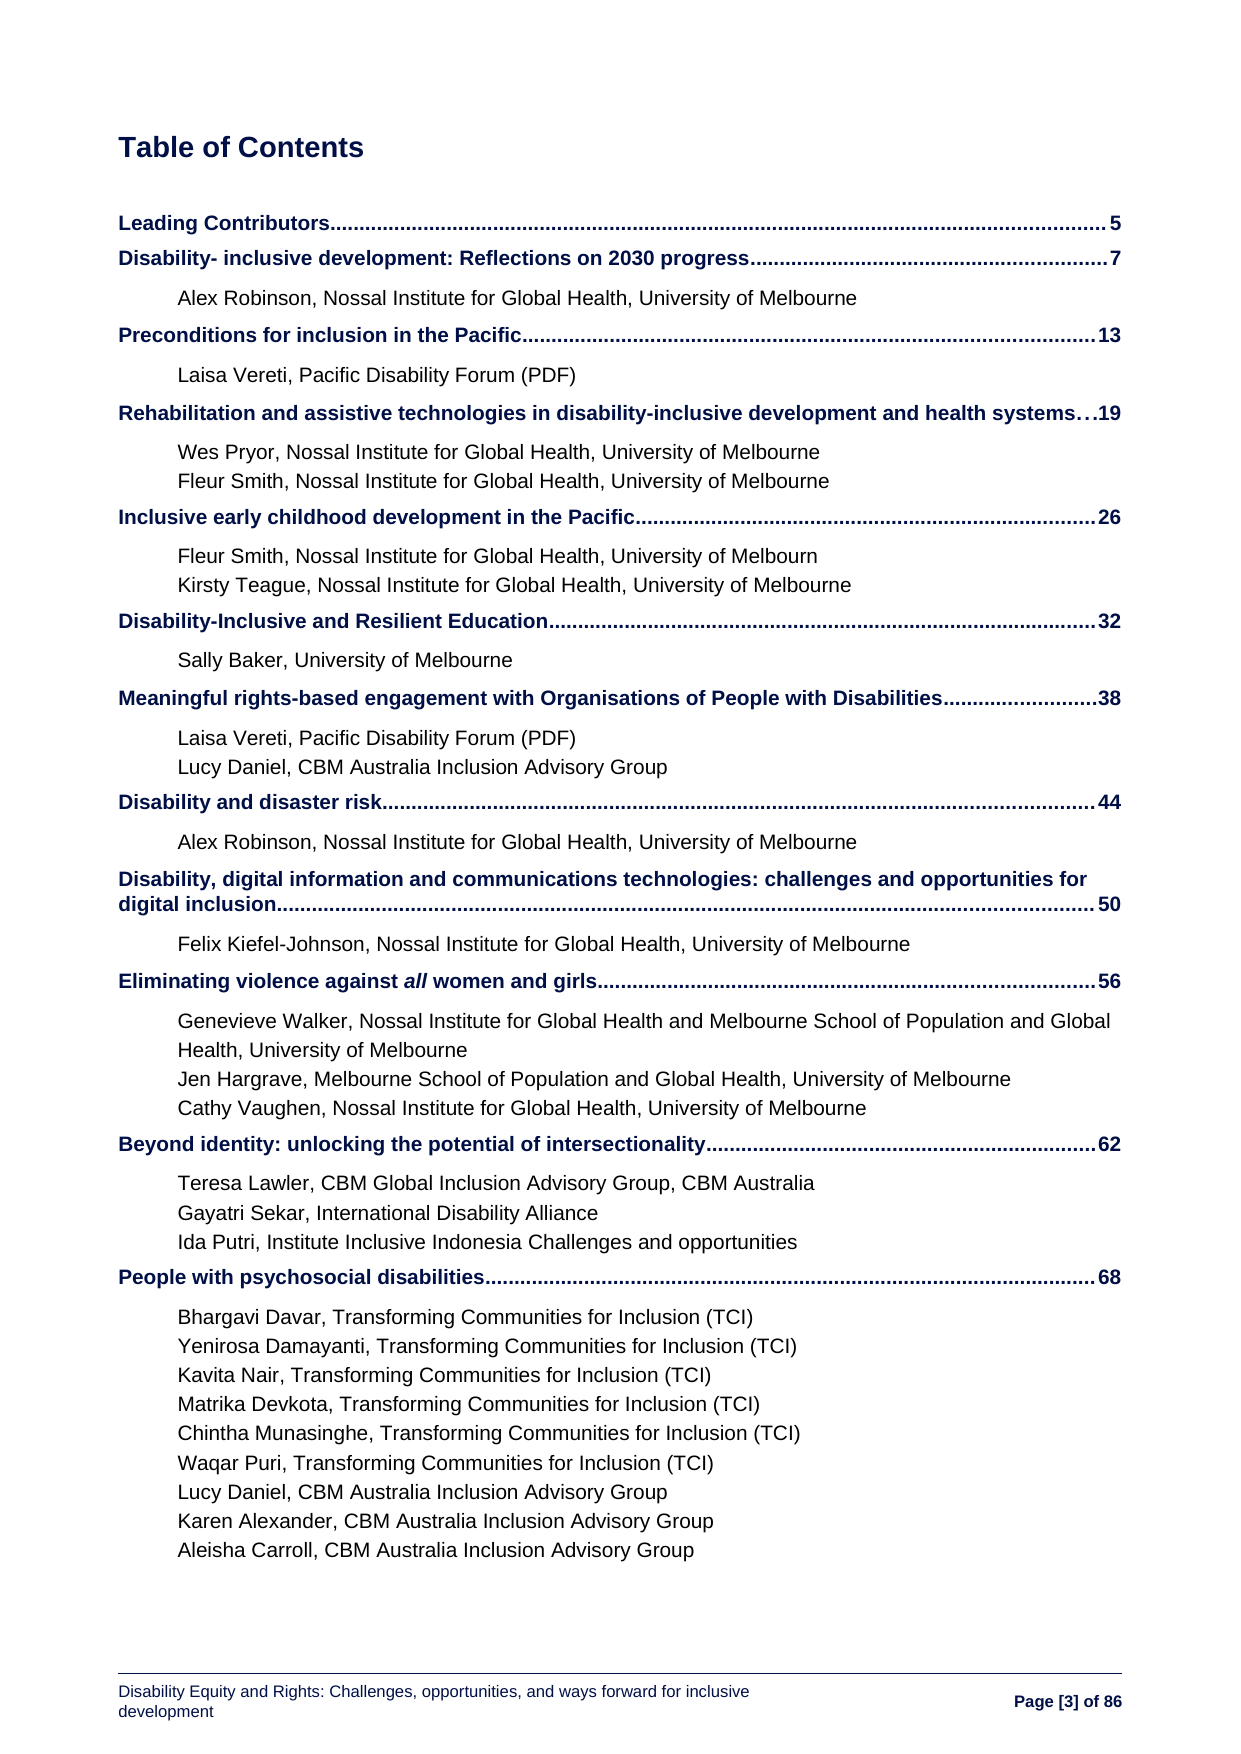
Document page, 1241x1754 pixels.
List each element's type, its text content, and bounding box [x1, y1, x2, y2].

text Kirsty Teague, Nossal Institute for Global Health, University of Melbourne [177, 568, 1122, 597]
text Fleur Smith, Nossal Institute for Global Health, University of Melbourn [177, 539, 1122, 568]
text Sally Baker, University of Melbourne [177, 643, 1122, 672]
text Chintha Munasinghe, Transforming Communities for Inclusion (TCI) [177, 1416, 1122, 1445]
text Waqar Puri, Transforming Communities for Inclusion (TCI) [177, 1445, 1122, 1474]
text Preconditions for inclusion in the Pacific 13 [118, 322, 1122, 347]
text Disability, digital information and communications technologies: challenges and opportunities for digital inclusion 50 [118, 866, 1122, 916]
text Gayatri Sekar, International Disability Alliance [177, 1195, 1122, 1224]
text Bhargavi Davar, Transforming Communities for Inclusion (TCI) [177, 1299, 1122, 1328]
text Karen Alexander, CBM Australia Inclusion Advisory Group [177, 1503, 1122, 1533]
text Fleur Smith, Nossal Institute for Global Health, University of Melbourne [177, 464, 1122, 493]
text Laisa Vereti, Pacific Disability Forum (PDF) [177, 720, 1122, 749]
text People with psychosocial disabilities 68 [118, 1264, 1122, 1289]
text Cathy Vaughen, Nossal Institute for Global Health, University of Melbourne [177, 1091, 1122, 1120]
text Teresa Lawler, CBM Global Inclusion Advisory Group, CBM Australia [177, 1166, 1122, 1195]
text Alex Robinson, Nossal Institute for Global Health, University of Melbourne [177, 281, 1122, 310]
text Disability-Inclusive and Resilient Education 32 [118, 608, 1122, 633]
text Meaningful rights-based engagement with Organisations of People with Disabilities 38 [118, 685, 1122, 710]
text Wes Pryor, Nossal Institute for Global Health, University of Melbourne [177, 435, 1122, 464]
text Matrika Devkota, Transforming Communities for Inclusion (TCI) [177, 1387, 1122, 1416]
text Felix Kiefel-Johnson, Nossal Institute for Global Health, University of Melbourne [177, 926, 1122, 956]
text Rehabilitation and assistive technologies in disability-inclusive development and health systems 19 [118, 399, 1122, 424]
text Jen Hargrave, Melbourne School of Population and Global Health, University of Melbourne [177, 1062, 1122, 1091]
text Alex Robinson, Nossal Institute for Global Health, University of Melbourne [177, 824, 1122, 853]
text Ida Putri, Institute Inclusive Indonesia Challenges and opportunities [177, 1224, 1122, 1253]
text Inclusive early childhood development in the Pacific 26 [118, 503, 1122, 528]
text Disability and disaster risk 44 [118, 789, 1122, 814]
text Laisa Vereti, Pacific Disability Forum (PDF) [177, 358, 1122, 387]
text Leading Contributors 5 [118, 210, 1122, 235]
text Lucy Daniel, CBM Australia Inclusion Advisory Group [177, 1474, 1122, 1503]
text Disability- inclusive development: Reflections on 2030 progress 7 [118, 245, 1122, 270]
text Lucy Daniel, CBM Australia Inclusion Advisory Group [177, 749, 1122, 778]
subtitle Table of Contents [118, 118, 1122, 164]
text Yenirosa Damayanti, Transforming Communities for Inclusion (TCI) [177, 1328, 1122, 1358]
text Beyond identity: unlocking the potential of intersectionality 62 [118, 1131, 1122, 1156]
text Genevieve Walker, Nossal Institute for Global Health and Melbourne School of Population and Global Health, University of Melbourne [177, 1003, 1122, 1062]
text Kavita Nair, Transforming Communities for Inclusion (TCI) [177, 1358, 1122, 1387]
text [177, 1533, 1122, 1562]
text Eliminating violence against all women and girls 56 [118, 968, 1122, 993]
